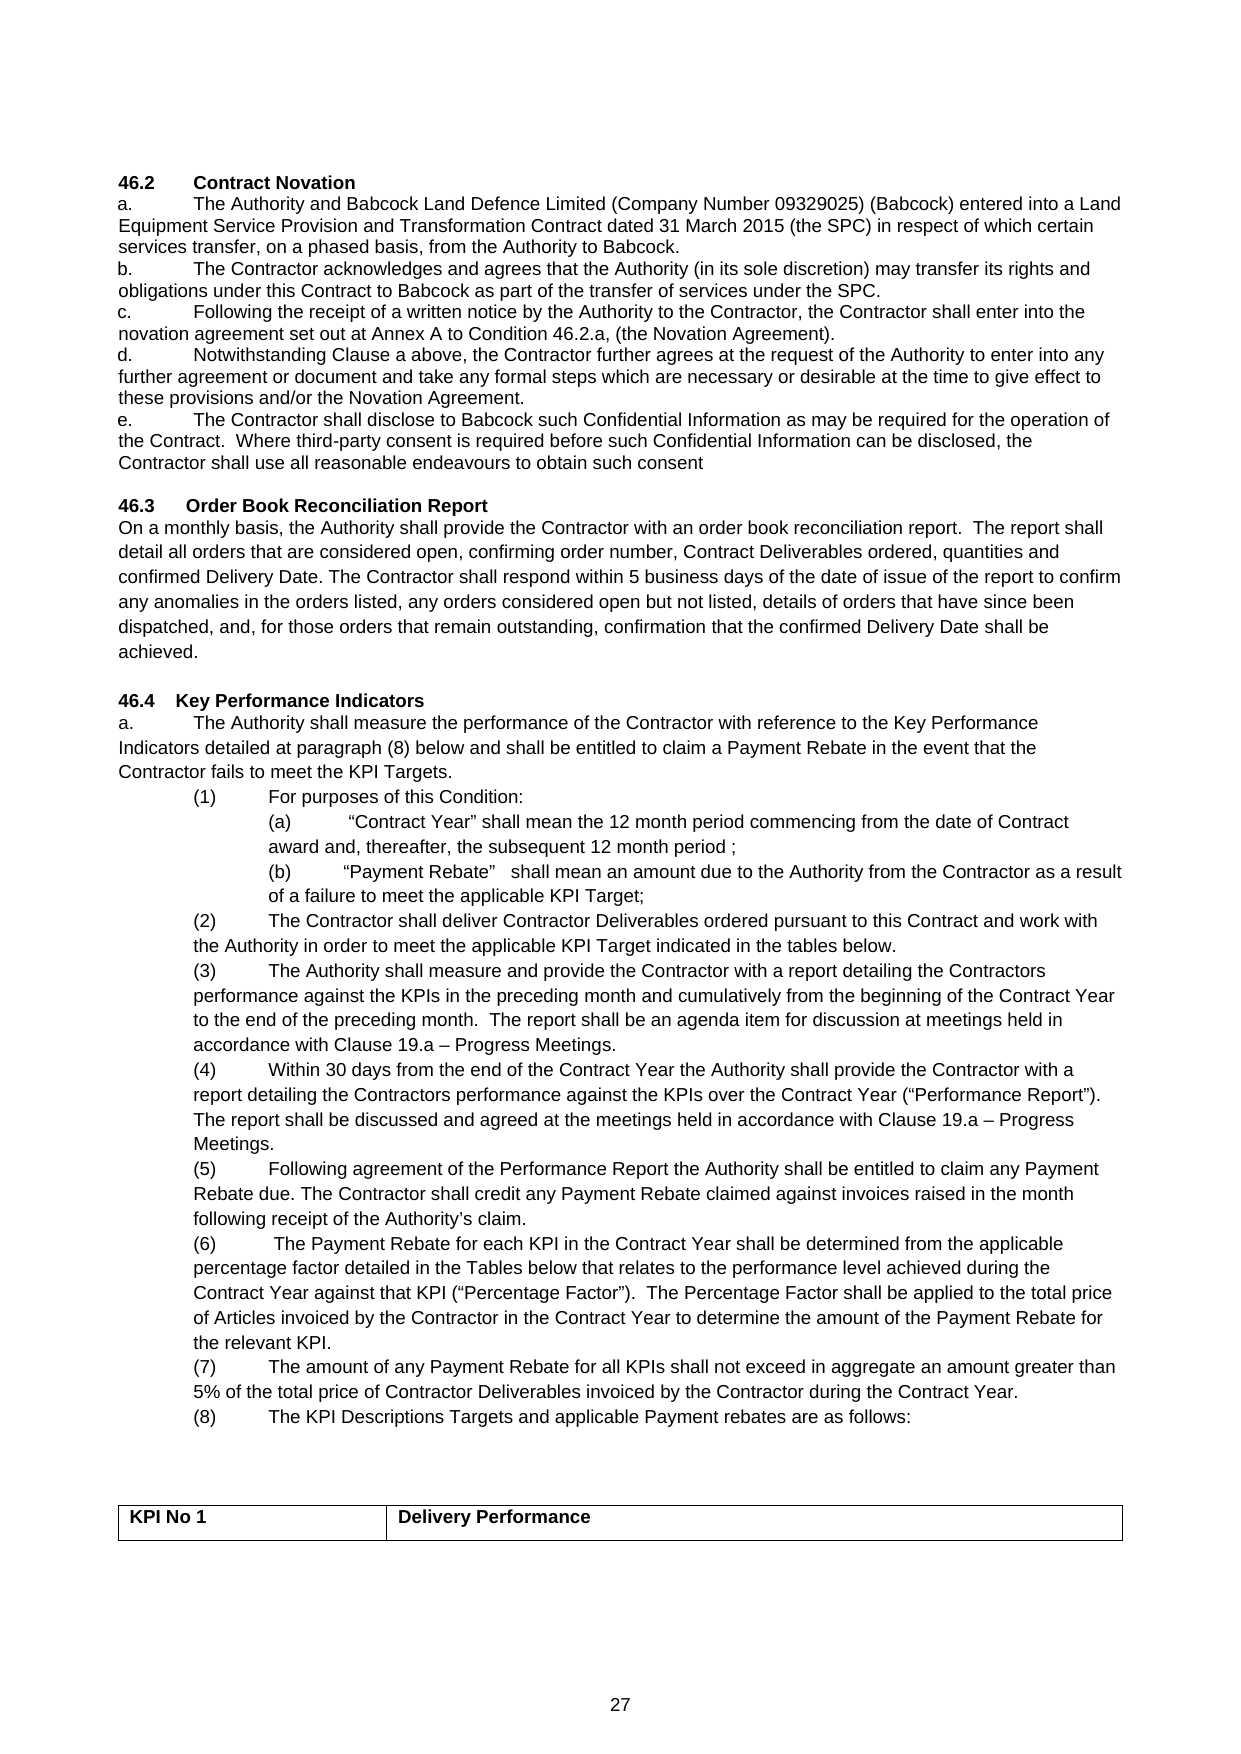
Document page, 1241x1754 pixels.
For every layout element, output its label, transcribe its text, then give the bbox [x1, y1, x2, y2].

text (4) Within 30 days from the end of the Contract Year the Authority shall provide the Contractor with a report detailing the Contractors performance against the KPIs over the Contract Year (“Performance Report”). The report shall be discussed and agreed at the meetings held in accordance with Clause 19.a – Progress Meetings. [118, 1059, 1122, 1155]
subtitle 46.2 Contract Novation [118, 172, 1122, 193]
list Following the receipt of a written notice by the Authority to the Contractor, the Contractor shall enter into the novation agreement set out at Annex A to Condition 46.2.a, (the Novation Agreement). [117, 301, 1122, 344]
table_header Delivery Performance [387, 1506, 1122, 1539]
text (5) Following agreement of the Performance Report the Authority shall be entitled to claim any Payment Rebate due. The Contractor shall credit any Payment Rebate claimed against invoices raised in the month following receipt of the Authority’s claim. [118, 1158, 1122, 1229]
text (3) The Authority shall measure and provide the Contractor with a report detailing the Contractors performance against the KPIs in the preceding month and cumulatively from the beginning of the Contract Year to the end of the preceding month. The report shall be an agenda item for discussion at meetings held in accordance with Clause 19.a – Progress Meetings. [118, 959, 1122, 1056]
table_header KPI No 1 [119, 1506, 386, 1539]
text (8) The KPI Descriptions Targets and applicable Payment rebates are as follows: [118, 1406, 1122, 1427]
text (2) The Contractor shall deliver Contractor Deliverables ordered pursuant to this Contract and work with the Authority in order to meet the applicable KPI Target indicated in the tables below. [118, 910, 1122, 956]
list The Contractor shall disclose to Babcock such Confidential Information as may be required for the operation of the Contract. Where third-party consent is required before such Confidential Information can be disclosed, the Contractor shall use all reasonable endeavours to obtain such consent [117, 409, 1122, 473]
text (7) The amount of any Payment Rebate for all KPIs shall not exceed in aggregate an amount greater than 5% of the total price of Contractor Deliverables invoiced by the Contractor during the Contract Year. [118, 1356, 1122, 1403]
text (a) “Contract Year” shall mean the 12 month period commencing from the date of Contract award and, thereafter, the subsequent 12 month period ; [268, 811, 1122, 857]
text (b) “Payment Rebate” shall mean an amount due to the Authority from the Contractor as a result of a failure to meet the applicable KPI Target; [268, 860, 1122, 907]
subtitle 46.4 Key Performance Indicators [118, 690, 1122, 712]
subtitle 46.3 Order Book Reconciliation Report [118, 495, 1122, 517]
text a. The Authority shall measure the performance of the Contractor with reference to the Key Performance Indicators detailed at paragraph (8) below and shall be entitled to claim a Payment Rebate in the event that the Contractor fails to meet the KPI Targets. [118, 712, 1122, 783]
list The Authority and Babcock Land Defence Limited (Company Number 09329025) (Babcock) entered into a Land Equipment Service Provision and Transformation Contract dated 31 March 2015 (the SPC) in respect of which certain services transfer, on a phased basis, from the Authority to Babcock. [117, 193, 1122, 258]
text (6) The Payment Rebate for each KPI in the Contract Year shall be determined from the applicable percentage factor detailed in the Tables below that relates to the performance level achieved during the Contract Year against that KPI (“Percentage Factor”). The Percentage Factor shall be applied to the total price of Articles invoiced by the Contractor in the Contract Year to determine the amount of the Payment Rebate for the relevant KPI. [118, 1232, 1122, 1353]
list The Contractor acknowledges and agrees that the Authority (in its sole discretion) may transfer its rights and obligations under this Contract to Babcock as part of the transfer of services under the SPC. [117, 258, 1122, 301]
text (1) For purposes of this Condition: [118, 786, 1122, 808]
text On a monthly basis, the Authority shall provide the Contractor with an order book reconciliation report. The report shall detail all orders that are considered open, confirming order number, Contract Deliverables ordered, quantities and confirmed Delivery Date. The Contractor shall respond within 5 business days of the date of issue of the report to confirm any anomalies in the orders listed, any orders considered open but not listed, details of orders that have since been dispatched, and, for those orders that remain outstanding, confirmation that the confirmed Delivery Date shall be achieved. [118, 517, 1122, 662]
list Notwithstanding Clause a above, the Contractor further agrees at the request of the Authority to enter into any further agreement or document and take any formal steps which are necessary or desirable at the time to give effect to these provisions and/or the Novation Agreement. [117, 344, 1122, 409]
